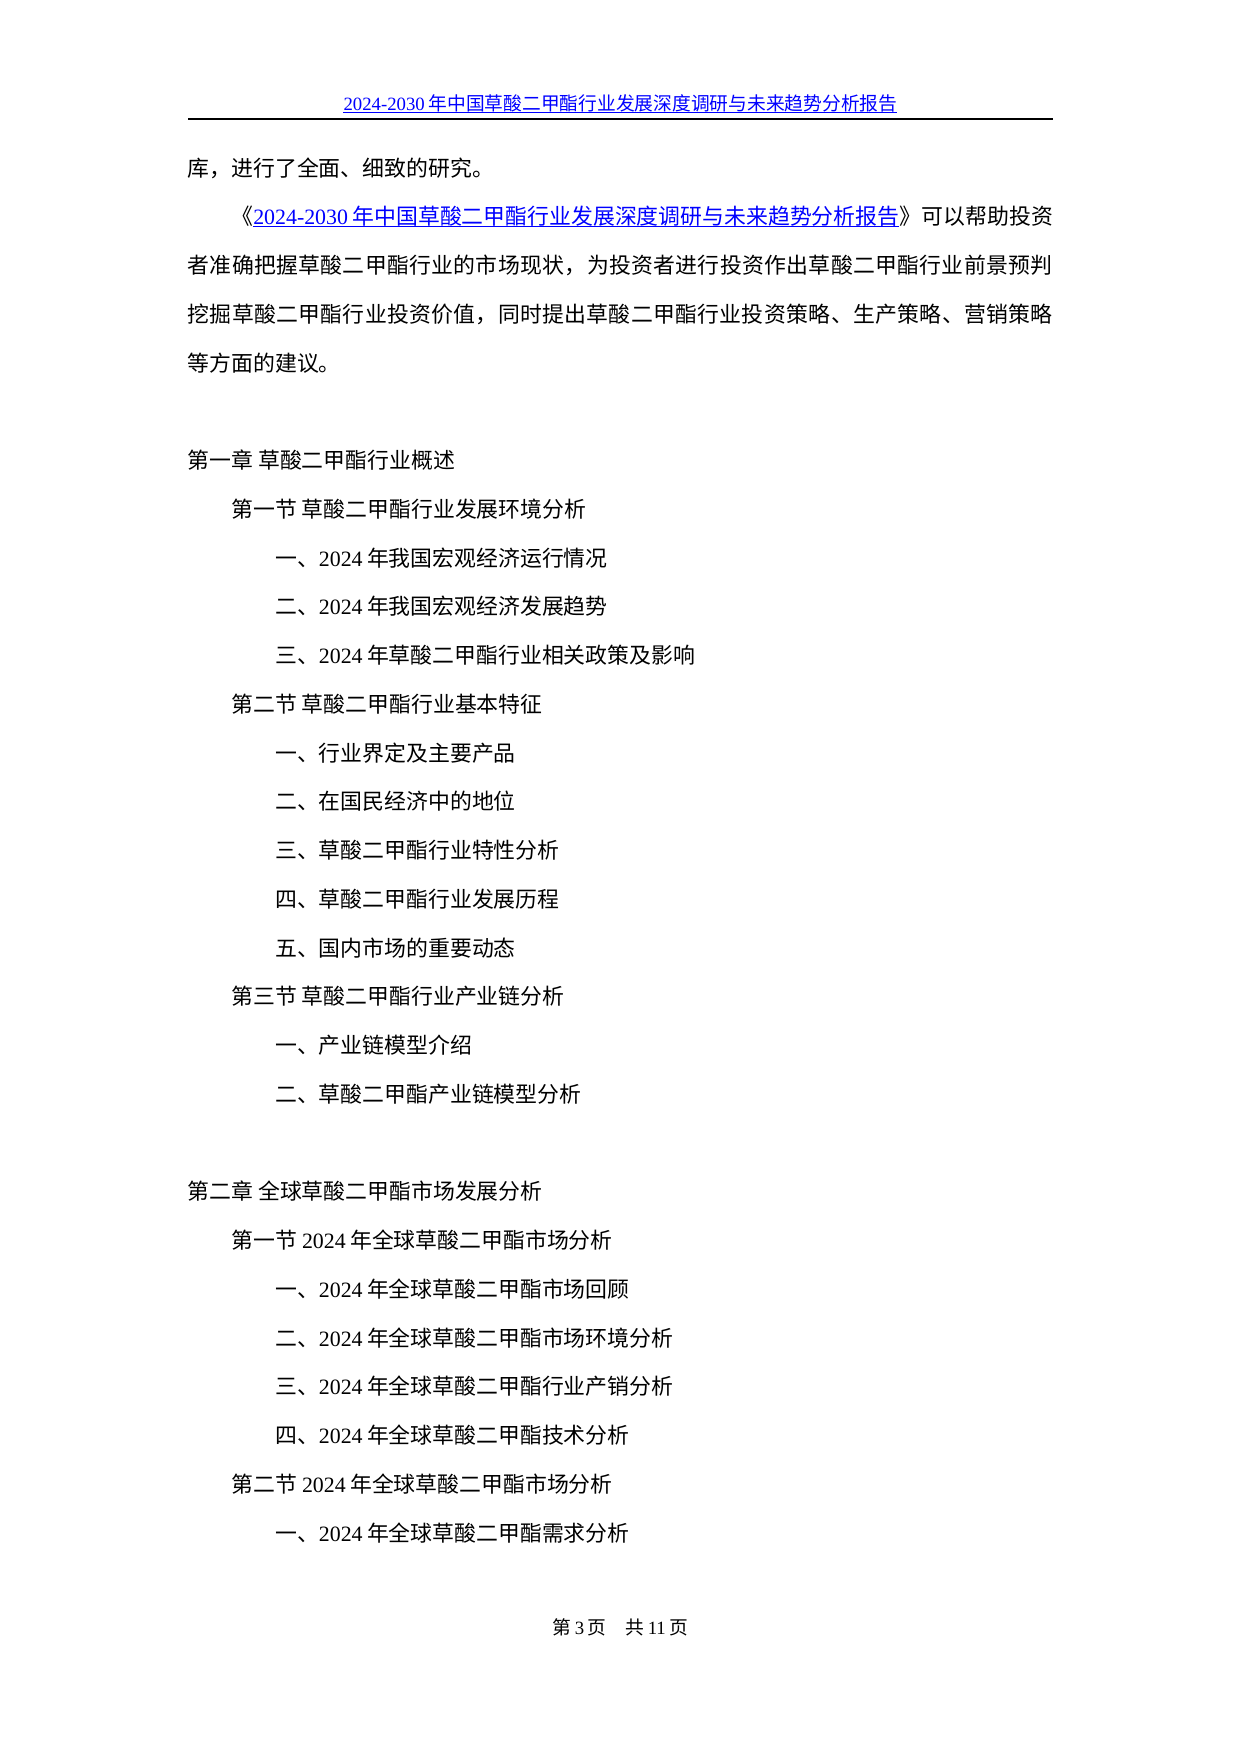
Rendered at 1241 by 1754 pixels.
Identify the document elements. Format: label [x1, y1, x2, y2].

text [187, 150, 1053, 1548]
